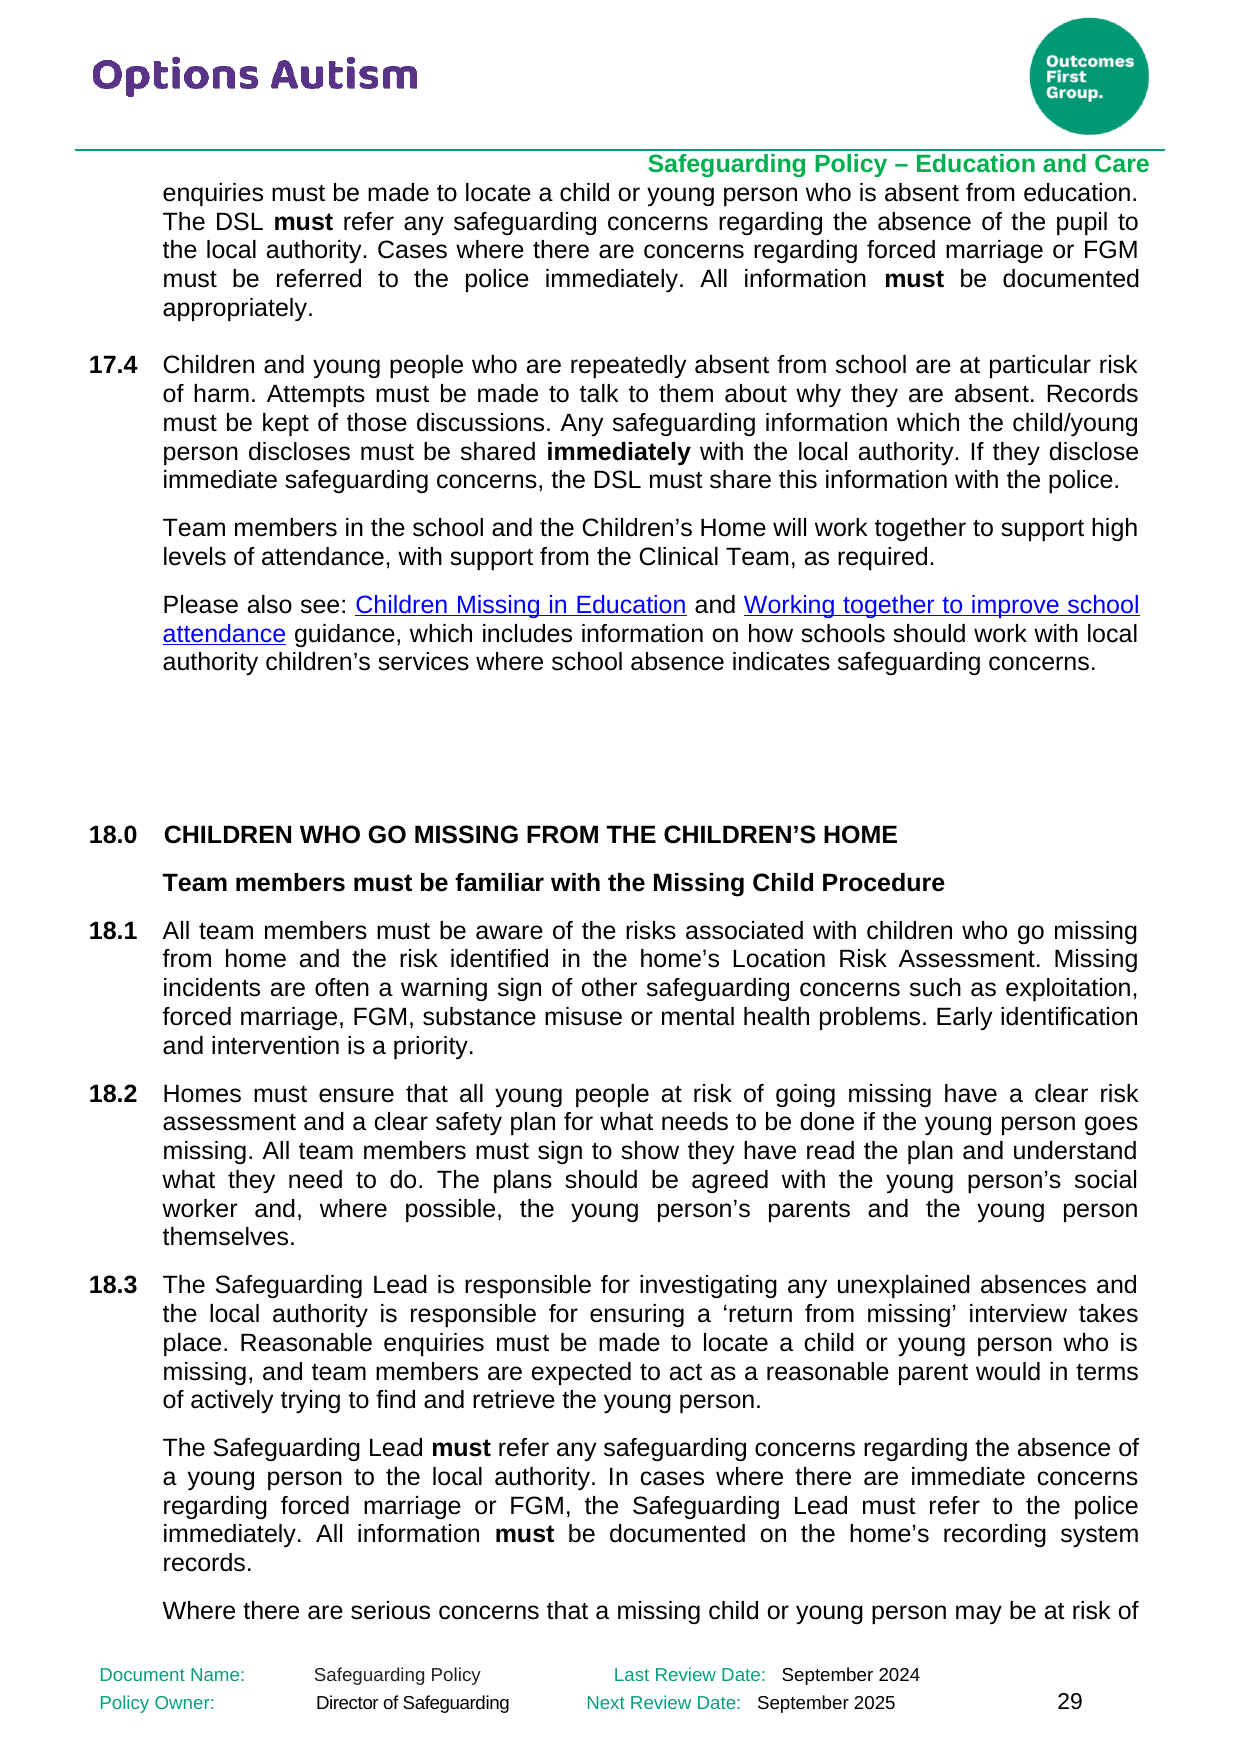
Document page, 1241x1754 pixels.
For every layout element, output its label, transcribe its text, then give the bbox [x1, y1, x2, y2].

list Please also see: Children Missing in Education and Working together to improve school attendance guidance, which includes information on how schools should work with local authority children’s services where school absence indicates safeguarding concerns. [162, 590, 1140, 676]
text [162, 1596, 1140, 1625]
text 18.3 The Safeguarding Lead is responsible for investigating any unexplained absences and the local authority is responsible for ensuring a ‘return from missing’ interview takes place. Reasonable enquiries must be made to locate a child or young person who is missing, and team members are expected to act as a reasonable parent would in terms of actively trying to find and retrieve the young person. [89, 1270, 1140, 1414]
text 18.2 Homes must ensure that all young people at risk of going missing have a clear risk assessment and a clear safety plan for what needs to be done if the young person goes missing. All team members must sign to show they have read the plan and understand what they need to do. The plans should be agreed with the young person’s social worker and, where possible, the young person’s parents and the young person themselves. [89, 1078, 1140, 1251]
subtitle 18.0 CHILDREN WHO GO MISSING FROM THE CHILDREN’S HOME [89, 820, 1140, 848]
text The Safeguarding Lead must refer any safeguarding concerns regarding the absence of a young person to the local authority. In cases where there are immediate concerns regarding forced marriage or FGM, the Safeguarding Lead must refer to the police immediately. All information must be documented on the home’s recording system records. [162, 1433, 1140, 1577]
text 17.4 Children and young people who are repeatedly absent from school are at particular risk of harm. Attempts must be made to talk to them about why they are absent. Records must be kept of those discussions. Any safeguarding information which the child/young person discloses must be shared immediately with the local authority. If they disclose immediate safeguarding concerns, the DSL must share this information with the police. [89, 350, 1140, 494]
text Team members in the school and the Children’s Home will work together to support high levels of attendance, with support from the Clinical Team, as required. [162, 513, 1140, 571]
picture [1026, 15, 1152, 138]
text 18.1 All team members must be aware of the risks associated with children who go missing from home and the risk identified in the home’s Location Risk Assessment. Missing incidents are often a warning sign of other safeguarding concerns such as exploitation, forced marriage, FGM, substance misuse or mental health problems. Early identification and intervention is a priority. [89, 916, 1140, 1059]
text Team members must be familiar with the Missing Child Procedure [89, 868, 1140, 896]
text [89, 178, 1140, 321]
picture [88, 51, 420, 100]
